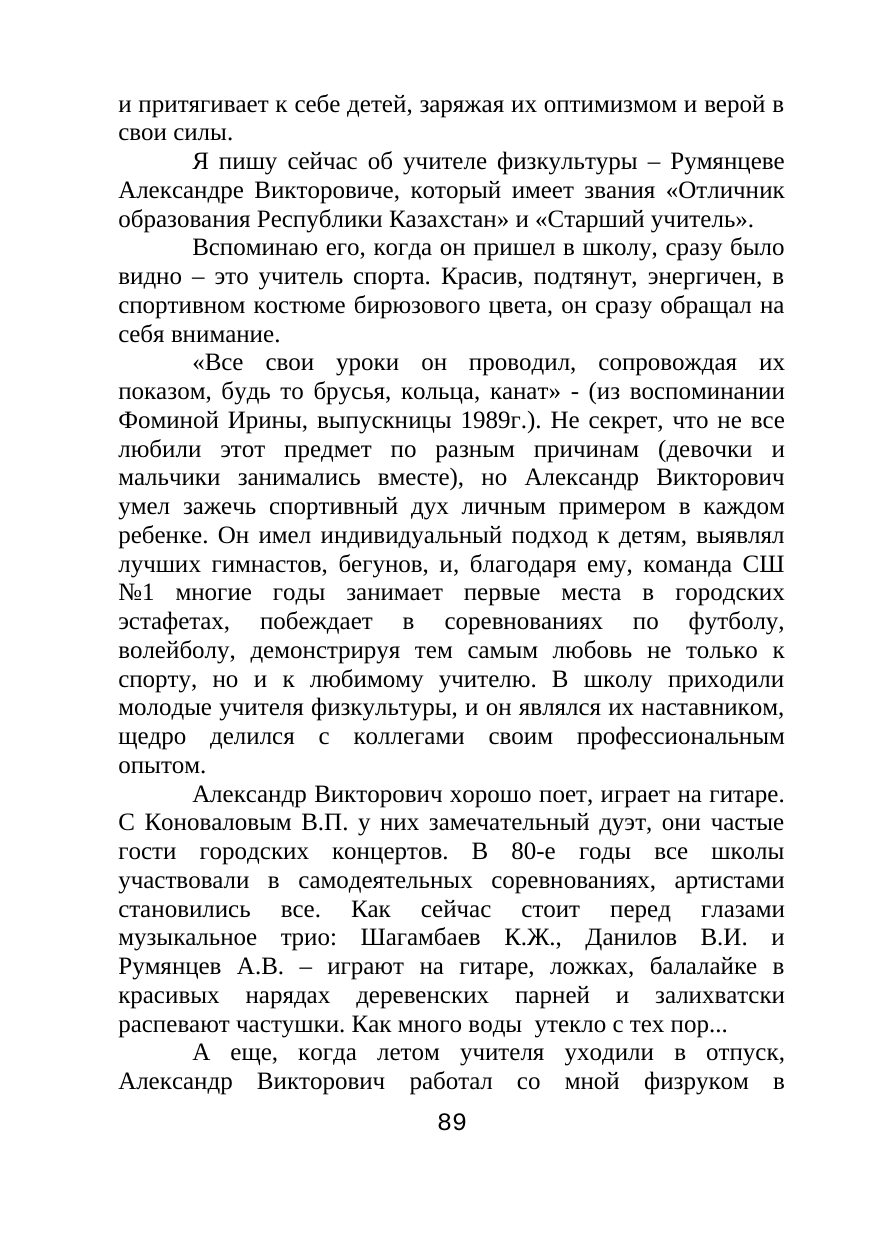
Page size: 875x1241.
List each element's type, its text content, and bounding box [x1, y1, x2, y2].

text Я пишу сейчас об учителе физкультуры – Румянцеве Александре Викторовиче, который имеет звания «Отличник образования Республики Казахстан» и «Старший учитель». [118, 146, 785, 232]
text «Все свои уроки он проводил, сопровождая их показом, будь то брусья, кольца, канат» - (из воспоминании Фоминой Ирины, выпускницы 1989г.). Не секрет, что не все любили этот предмет по разным причинам (девочки и мальчики занимались вместе), но Александр Викторович умел зажечь спортивный дух личным примером в каждом ребенке. Он имел индивидуальный подход к детям, выявлял лучших гимнастов, бегунов, и, благодаря ему, команда СШ №1 многие годы занимает первые места в городских эстафетах, побеждает в соревнованиях по футболу, волейболу, демонстрируя тем самым любовь не только к спорту, но и к любимому учителю. В школу приходили молодые учителя физкультуры, и он являлся их наставником, щедро делился с коллегами своим профессиональным опытом. [118, 347, 785, 779]
text Он всегда приветлив, энергичен, доброжелателен, чем и притягивает к себе детей, заряжая их оптимизмом и верой в свои силы. [118, 89, 785, 146]
text Вспоминаю его, когда он пришел в школу, сразу было видно – это учитель спорта. Красив, подтянут, энергичен, в спортивном костюме бирюзового цвета, он сразу обращал на себя внимание. [118, 232, 785, 347]
text Александр Викторович хорошо поет, играет на гитаре. С Коноваловым В.П. у них замечательный дуэт, они частые гости городских концертов. В 80-е годы все школы участвовали в самодеятельных соревнованиях, артистами становились все. Как сейчас стоит перед глазами музыкальное трио: Шагамбаев К.Ж., Данилов В.И. и Румянцев А.В. – играют на гитаре, ложках, балалайке в красивых нарядах деревенских парней и залихватски распевают частушки. Как много воды утекло с тех пор... [118, 779, 785, 1037]
